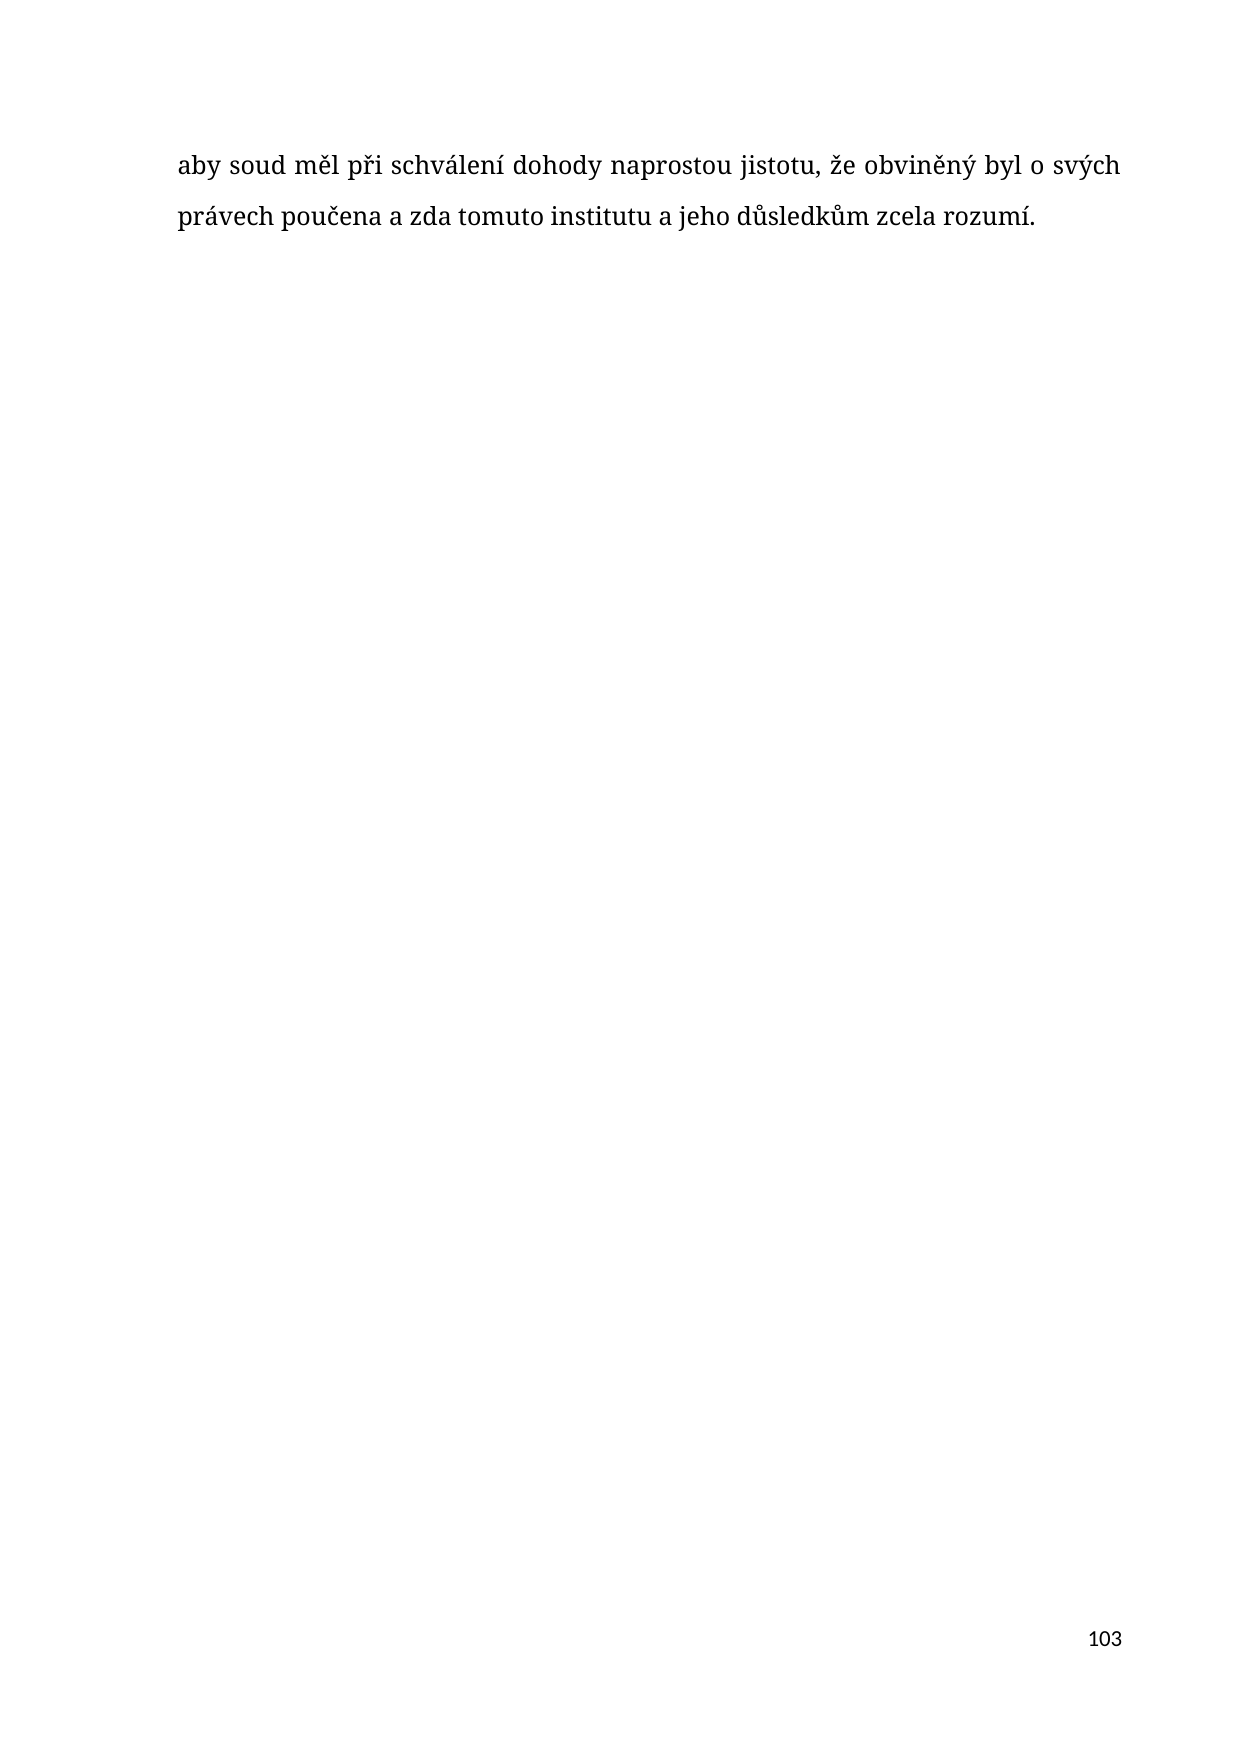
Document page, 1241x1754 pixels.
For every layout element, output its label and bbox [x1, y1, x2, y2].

text [177, 148, 1122, 233]
